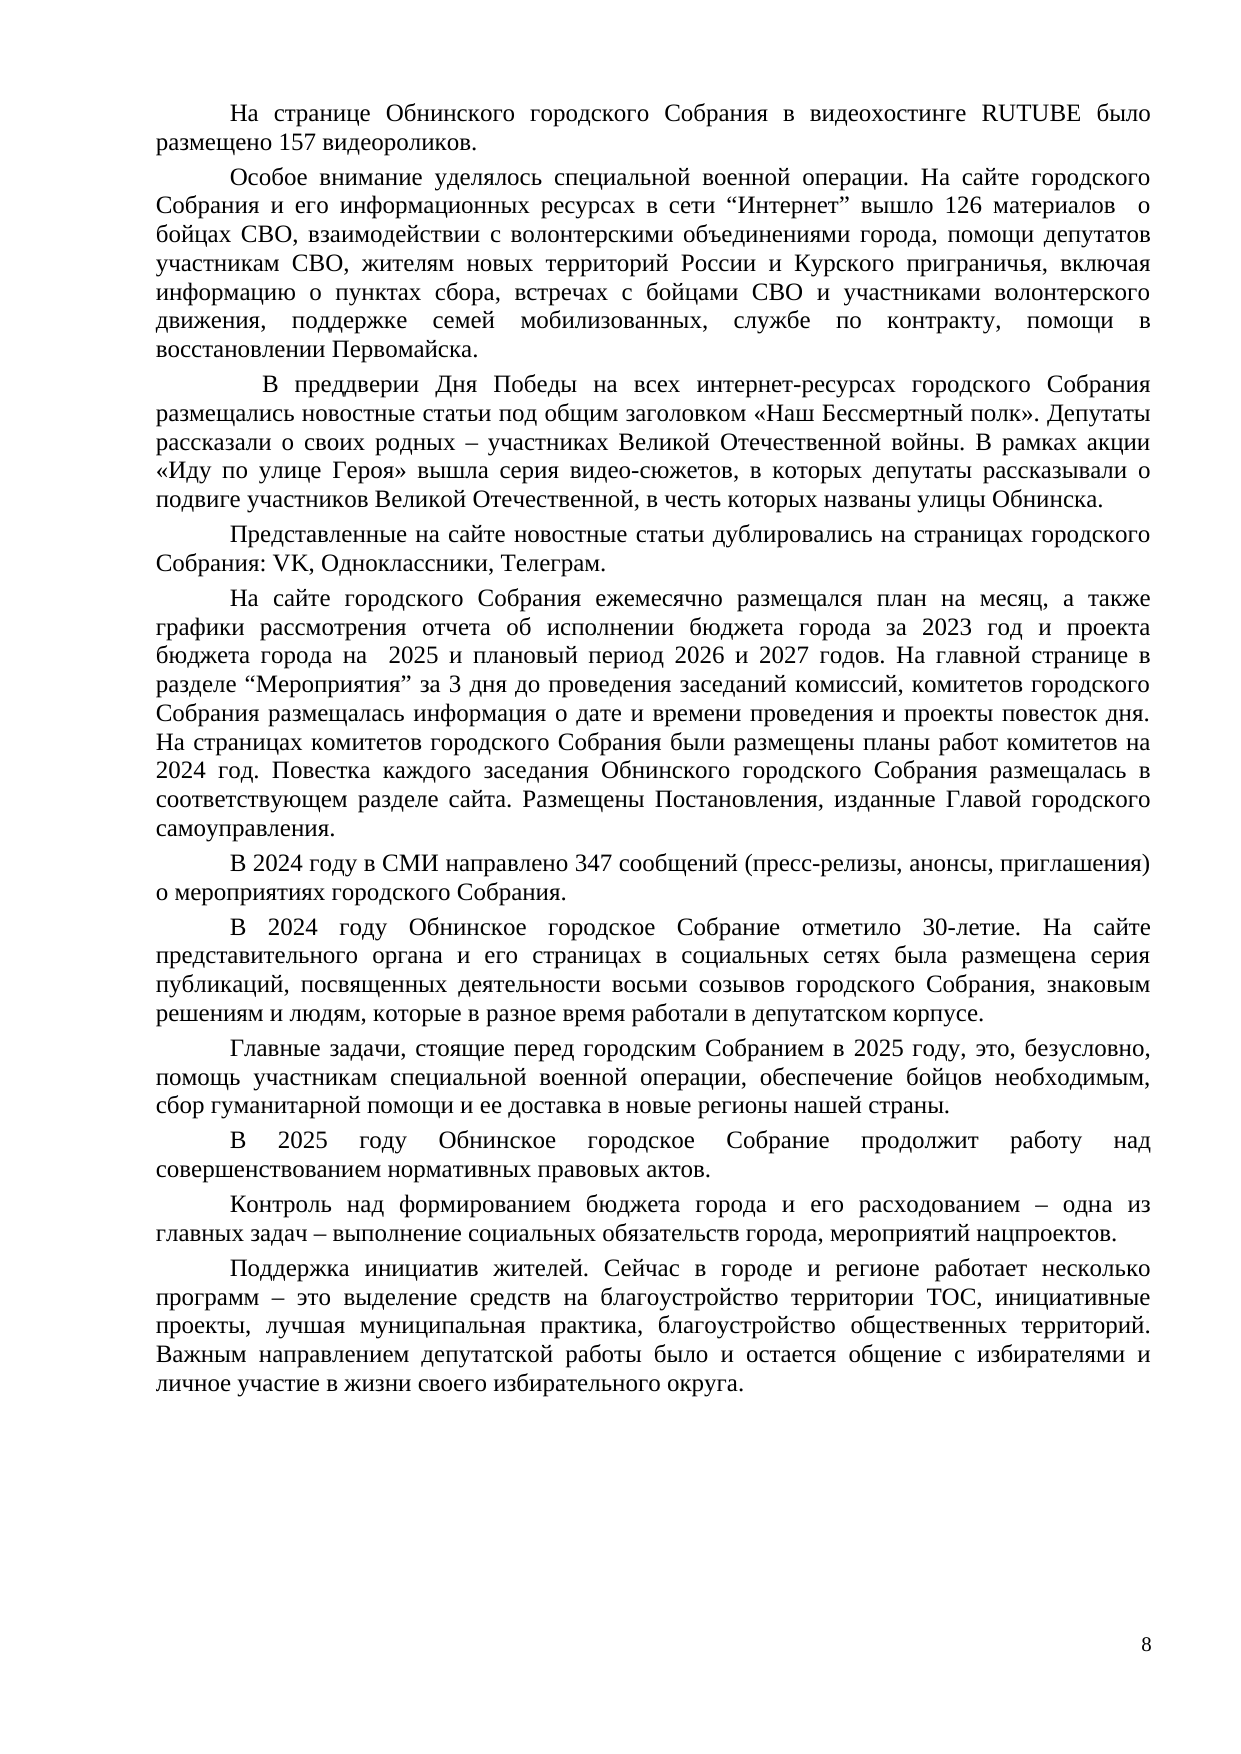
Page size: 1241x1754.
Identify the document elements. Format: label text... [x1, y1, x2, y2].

text Контроль над формированием бюджета города и его расходованием – одна из главных задач – выполнение социальных обязательств города, мероприятий нацпроектов. [156, 1189, 1152, 1247]
text На странице Обнинского городского Собрания в видеохостинге RUTUBE было размещено 157 видеороликов. [156, 98, 1152, 155]
text В 2024 году Обнинское городское Собрание отметило 30-летие. На сайте представительного органа и его страницах в социальных сетях была размещена серия публикаций, посвященных деятельности восьми созывов городского Собрания, знаковым решениям и людям, которые в разное время работали в депутатском корпусе. [156, 912, 1152, 1027]
text В преддверии Дня Победы на всех интернет-ресурсах городского Собрания размещались новостные статьи под общим заголовком «Наш Бессмертный полк». Депутаты рассказали о своих родных – участниках Великой Отечественной войны. В рамках акции «Иду по улице Героя» вышла серия видео-сюжетов, в которых депутаты рассказывали о подвиге участников Великой Отечественной, в честь которых названы улицы Обнинска. [156, 369, 1152, 513]
text Особое внимание уделялось специальной военной операции. На сайте городского Собрания и его информационных ресурсах в сети “Интернет” вышло 126 материалов о бойцах СВО, взаимодействии с волонтерскими объединениями города, помощи депутатов участникам СВО, жителям новых территорий России и Курского приграничья, включая информацию о пунктах сбора, встречах с бойцами СВО и участниками волонтерского движения, поддержке семей мобилизованных, службе по контракту, помощи в восстановлении Первомайска. [156, 162, 1152, 363]
text Поддержка инициатив жителей. Сейчас в городе и регионе работает несколько программ – это выделение средств на благоустройство территории ТОС, инициативные проекты, лучшая муниципальная практика, благоустройство общественных территорий. Важным направлением депутатской работы было и остается общение с избирателями и личное участие в жизни своего избирательного округа. [156, 1253, 1152, 1397]
text В 2025 году Обнинское городское Собрание продолжит работу над совершенствованием нормативных правовых актов. [156, 1125, 1152, 1183]
text Главные задачи, стоящие перед городским Собранием в 2025 году, это, безусловно, помощь участникам специальной военной операции, обеспечение бойцов необходимым, сбор гуманитарной помощи и ее доставка в новые регионы нашей страны. [156, 1033, 1152, 1119]
text В 2024 году в СМИ направлено 347 сообщений (пресс-релизы, анонсы, приглашения) о мероприятиях городского Собрания. [156, 848, 1152, 905]
text Представленные на сайте новостные статьи дублировались на страницах городского Собрания: VK, Одноклассники, Телеграм. [156, 519, 1152, 577]
text На сайте городского Собрания ежемесячно размещался план на месяц, а также графики рассмотрения отчета об исполнении бюджета города за 2023 год и проекта бюджета города на 2025 и плановый период 2026 и 2027 годов. На главной странице в разделе “Мероприятия” за 3 дня до проведения заседаний комиссий, комитетов городского Собрания размещалась информация о дате и времени проведения и проекты повесток дня. На страницах комитетов городского Собрания были размещены планы работ комитетов на 2024 год. Повестка каждого заседания Обнинского городского Собрания размещалась в соответствующем разделе сайта. Размещены Постановления, изданные Главой городского самоуправления. [156, 583, 1152, 842]
